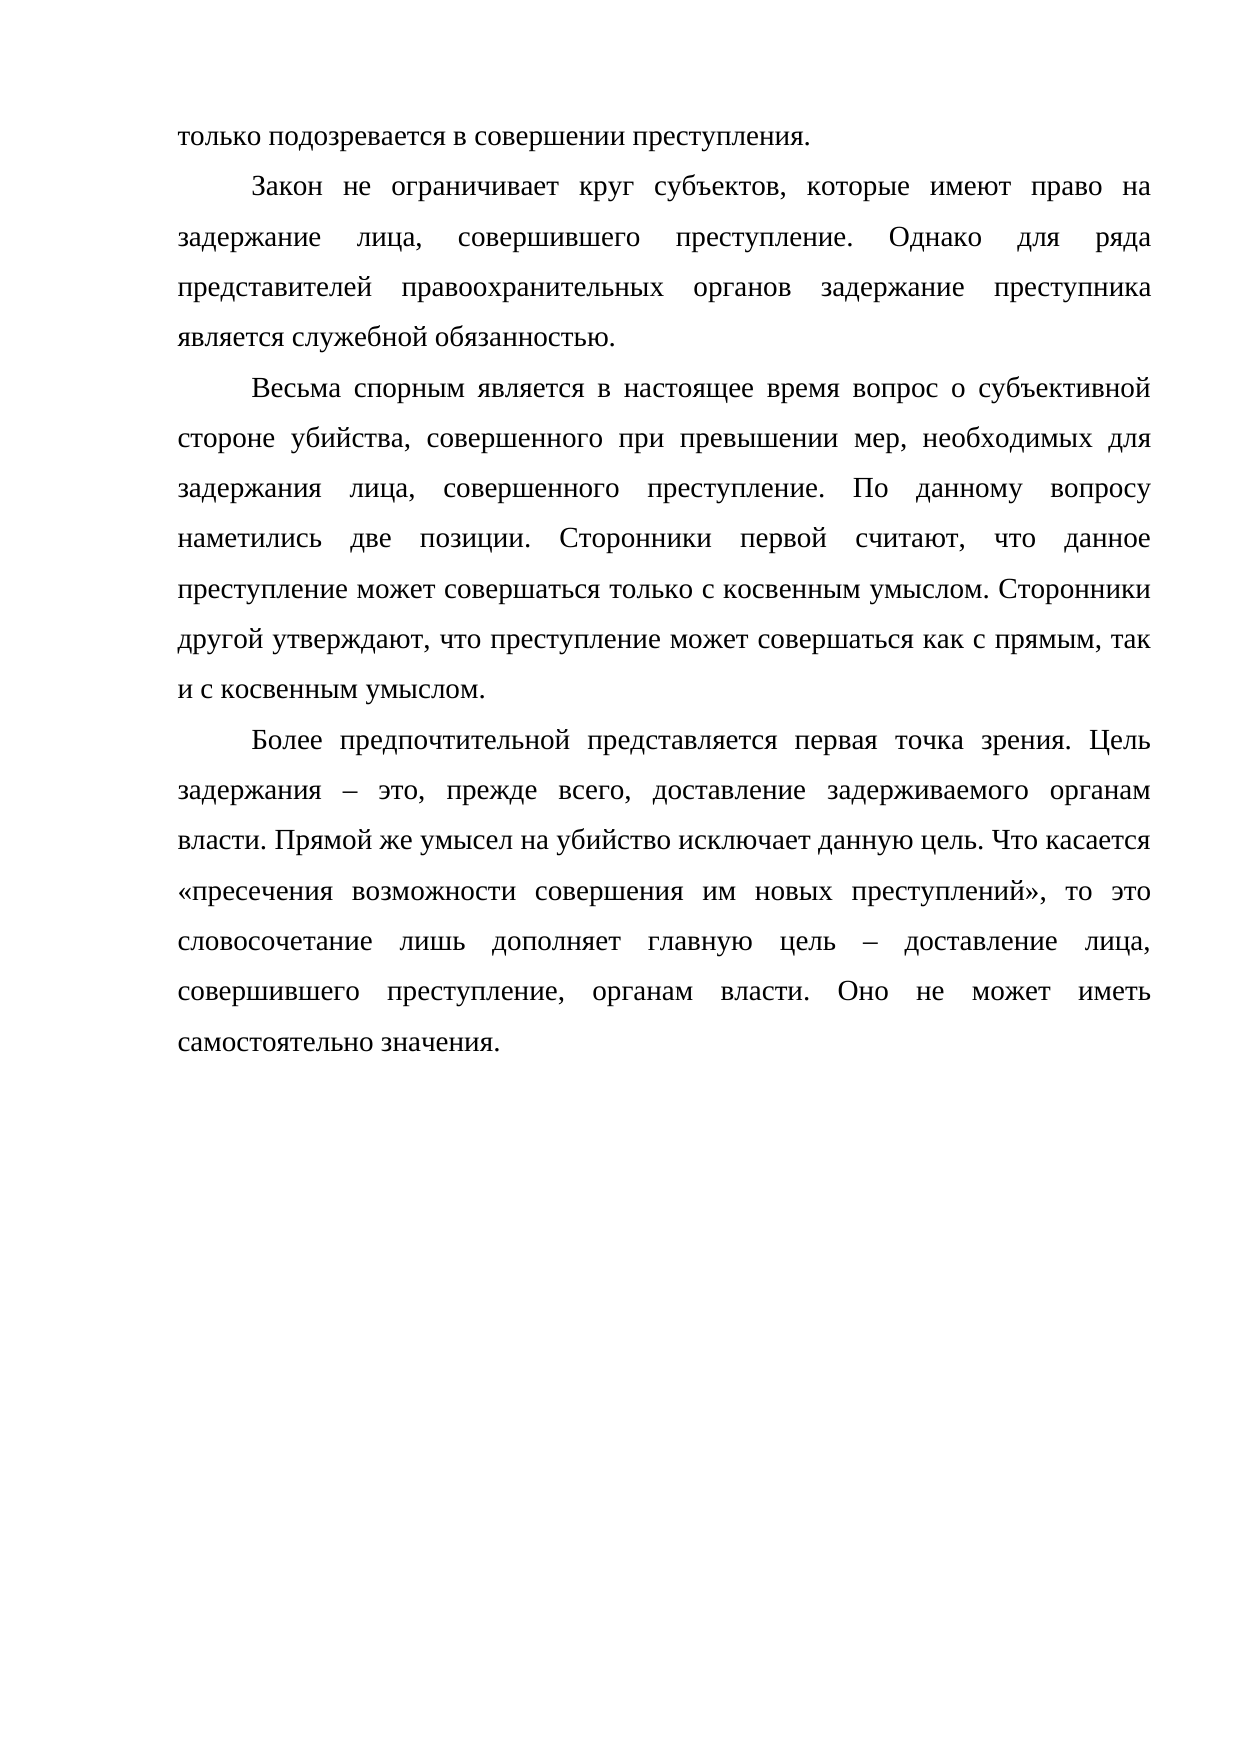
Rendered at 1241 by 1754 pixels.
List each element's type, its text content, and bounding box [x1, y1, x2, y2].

text Более предпочтительной представляется первая точка зрения. Цель задержания – это, прежде всего, доставление задерживаемого органам власти. Прямой же умысел на убийство исключает данную цель. Что касается «пресечения возможности совершения им новых преступлений», то это словосочетание лишь дополняет главную цель – доставление лица, совершившего преступление, органам власти. Оно не может иметь самостоятельно значения. [177, 722, 1152, 1057]
text Весьма спорным является в настоящее время вопрос о субъективной стороне убийства, совершенного при превышении мер, необходимых для задержания лица, совершенного преступление. По данному вопросу наметились две позиции. Сторонники первой считают, что данное преступление может совершаться только с косвенным умыслом. Сторонники другой утверждают, что преступление может совершаться как с прямым, так и с косвенным умыслом. [177, 370, 1152, 705]
text Закон не ограничивает круг субъектов, которые имеют право на задержание лица, совершившего преступление. Однако для ряда представителей правоохранительных органов задержание преступника является служебной обязанностью. [177, 168, 1152, 353]
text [177, 118, 1152, 152]
